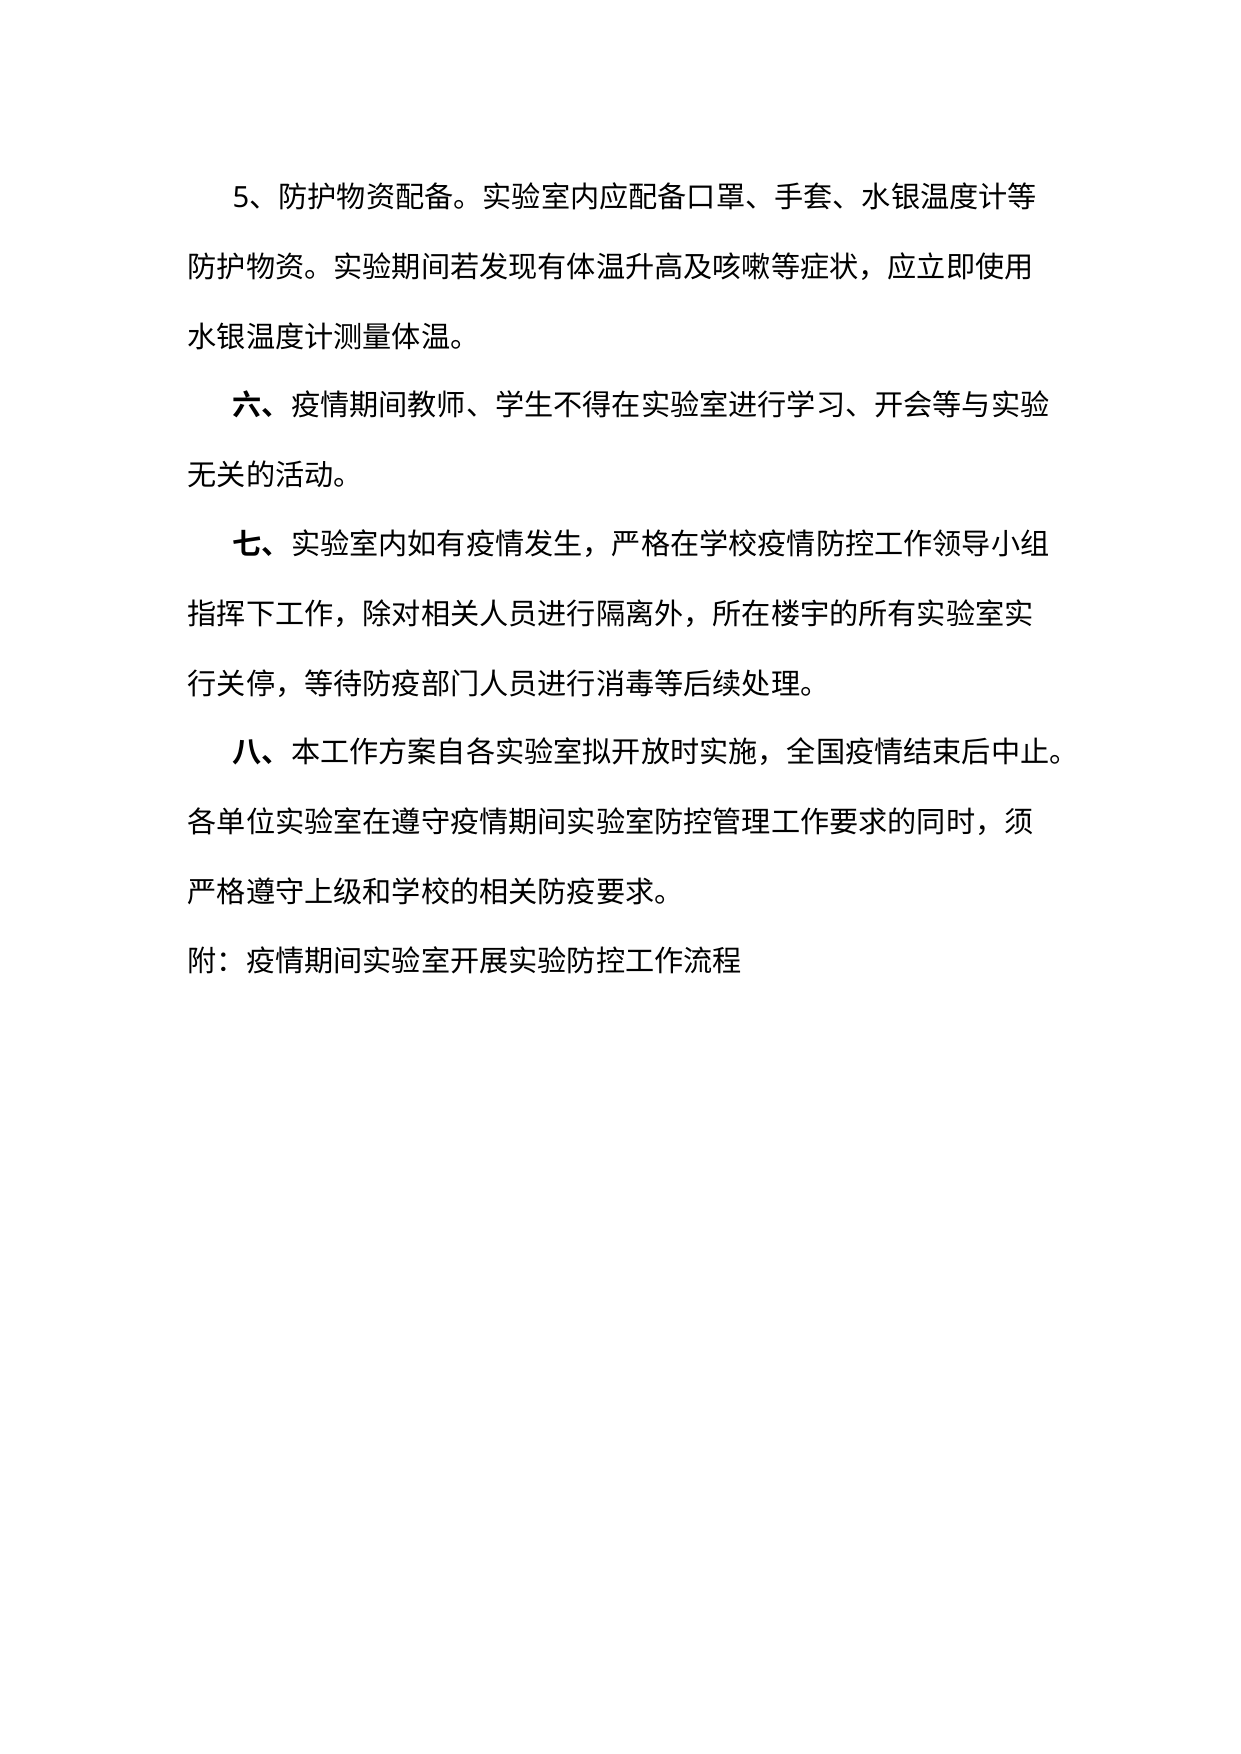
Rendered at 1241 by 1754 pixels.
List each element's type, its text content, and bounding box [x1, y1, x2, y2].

text 八、本工作方案自各实验室拟开放时实施，全国疫情结束后中止。各单位实验室在遵守疫情期间实验室防控管理工作要求的同时，须严格遵守上级和学校的相关防疫要求。 [187, 717, 1053, 923]
text 六、疫情期间教师、学生不得在实验室进行学习、开会等与实验无关的活动。 [187, 371, 1053, 506]
text 七、实验室内如有疫情发生，严格在学校疫情防控工作领导小组指挥下工作，除对相关人员进行隔离外，所在楼宇的所有实验室实行关停，等待防疫部门人员进行消毒等后续处理。 [187, 509, 1053, 714]
text 附：疫情期间实验室开展实验防控工作流程 [187, 926, 1053, 991]
text 5、防护物资配备。实验室内应配备口罩、手套、水银温度计等防护物资。实验期间若发现有体温升高及咳嗽等症状，应立即使用水银温度计测量体温。 [187, 162, 1053, 367]
